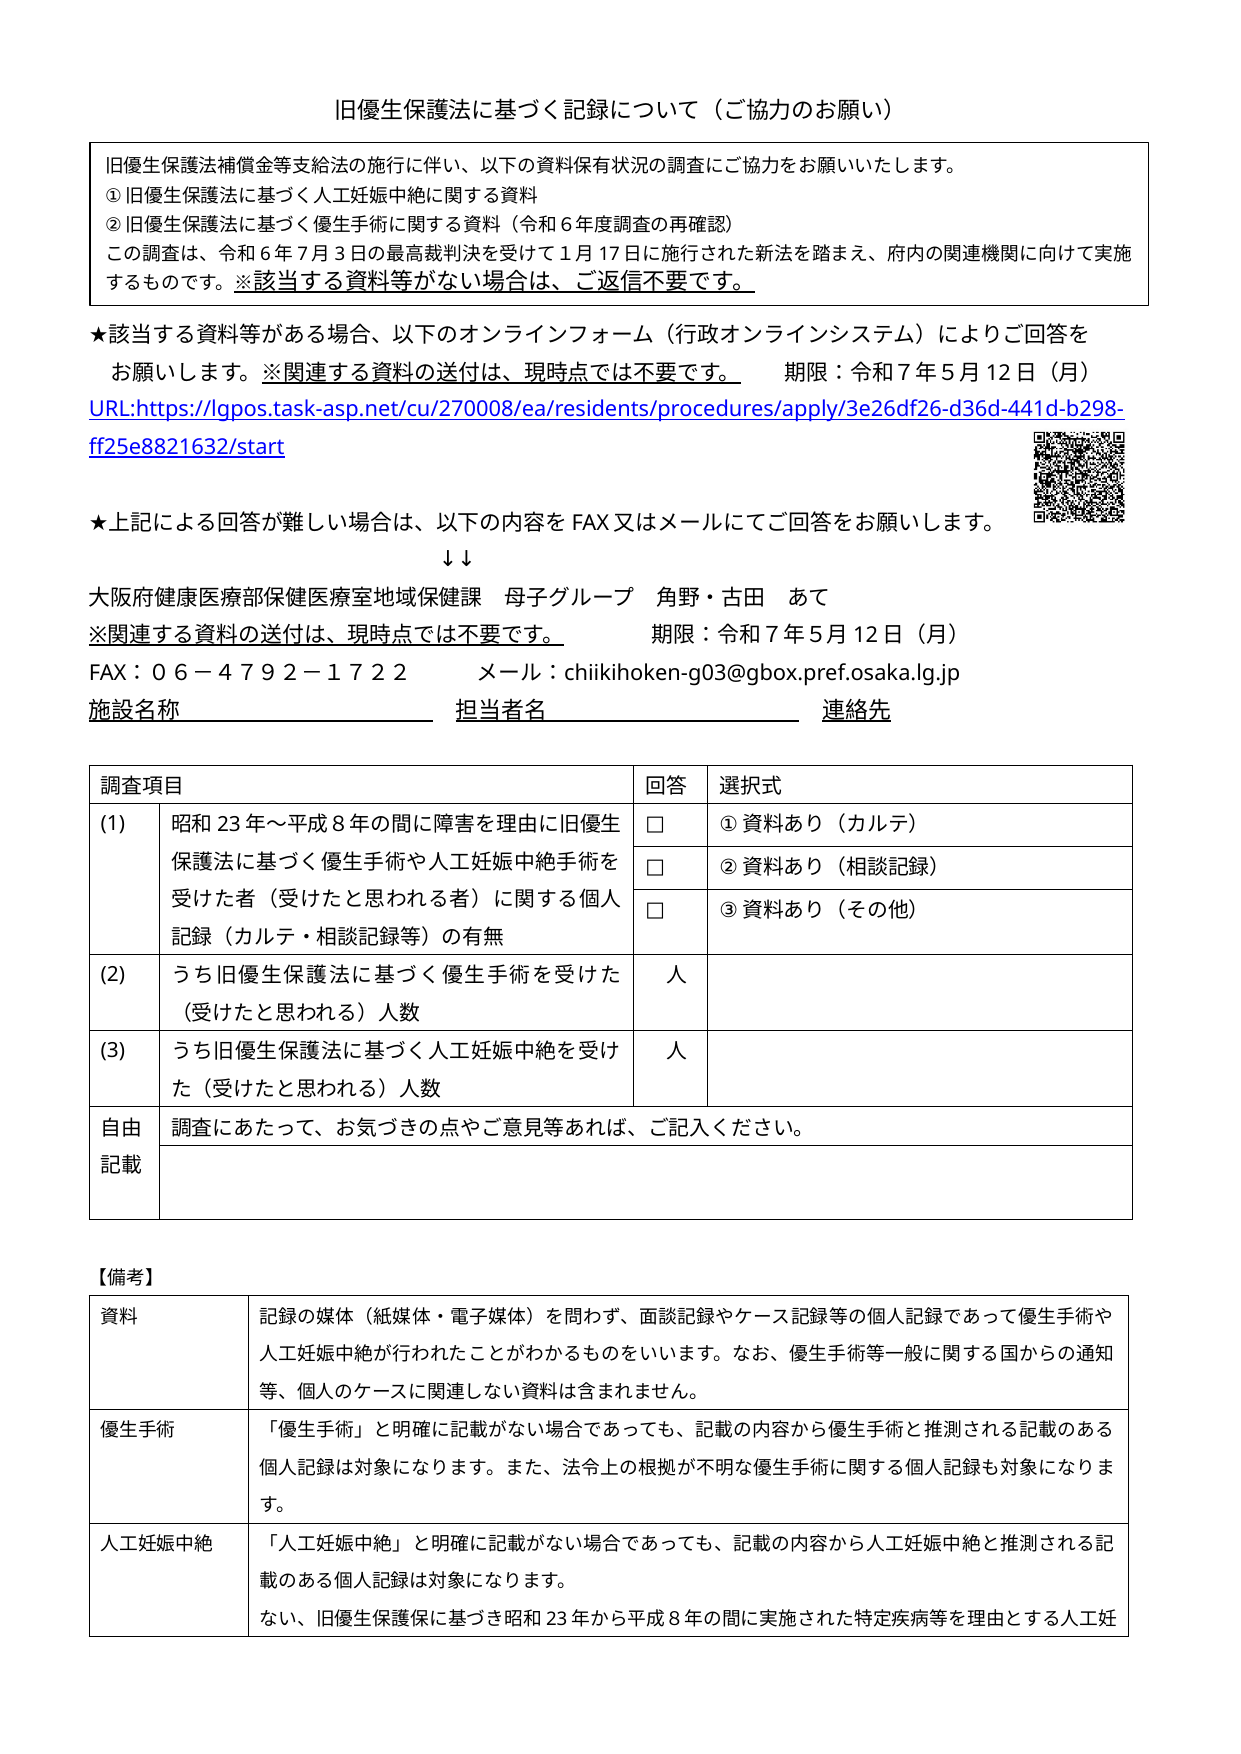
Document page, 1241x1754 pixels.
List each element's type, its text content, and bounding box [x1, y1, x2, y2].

table_cell 「優生手術」と明確に記載がない場合であっても、記載の内容から優生手術と推測される記載のある個人記録は対象になります。また、法令上の根拠が不明な優生手術に関する個人記録も対象になります。 [249, 1410, 1128, 1522]
text 旧優生保護法に基づく記録について（ご協力のお願い） [89, 89, 1152, 127]
table_header 記録の媒体（紙媒体・電子媒体）を問わず、面談記録やケース記録等の個人記録であって優生手術や人工妊娠中絶が行われたことがわかるものをいいます。なお、優生手術等一般に関する国からの通知等、個人のケースに関連しない資料は含まれません。 [249, 1296, 1128, 1409]
table_header 調査項目 [90, 766, 633, 803]
table_cell [160, 1146, 1132, 1219]
text URL:https://lgpos.task-asp.net/cu/270008/ea/residents/procedures/apply/3e26df26-d36d-441d-b298-ff25e8821632/start [89, 389, 1152, 464]
table_cell 調査にあたって、お気づきの点やご意見等あれば、ご記入ください。 [160, 1107, 1132, 1145]
text ※関連する資料の送付は、現時点では不要です。 期限：令和７年５月12日（月） [89, 614, 1152, 652]
table_cell ③資料あり（その他） [708, 890, 1132, 954]
table_cell 人 [634, 1031, 707, 1106]
text 大阪府健康医療部保健医療室地域保健課 母子グループ 角野・古田 あて [89, 577, 1152, 614]
table_header 選択式 [708, 766, 1132, 803]
table_cell [708, 955, 1132, 1030]
table_header 回答 [634, 766, 707, 803]
table_cell 昭和23年～平成８年の間に障害を理由に旧優生保護法に基づく優生手術や人工妊娠中絶手術を受けた者（受けたと思われる者）に関する個人記録（カルテ・相談記録等）の有無 [160, 804, 633, 954]
text 施設名称 担当者名 連絡先 [89, 689, 1152, 727]
text ↓↓ [89, 539, 1152, 577]
table_cell 優生手術 [90, 1410, 248, 1522]
table_cell 人 [634, 955, 707, 1030]
table_cell ②資料あり（相談記録） [708, 847, 1132, 889]
table_cell □ [634, 804, 707, 846]
table_cell ①資料あり（カルテ） [708, 804, 1132, 846]
table_cell □ [634, 847, 707, 889]
table_cell □ [634, 890, 707, 954]
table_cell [249, 1524, 1128, 1636]
table_cell 自由 記載 [90, 1107, 159, 1219]
text ★上記による回答が難しい場合は、以下の内容をFAX又はメールにてご回答をお願いします。 [89, 502, 1152, 539]
table_header 資料 [90, 1296, 248, 1409]
table_cell (3) [90, 1031, 159, 1106]
text 【備考】 [89, 1258, 1152, 1295]
table_cell うち旧優生保護法に基づく人工妊娠中絶を受けた（受けたと思われる）人数 [160, 1031, 633, 1106]
text ★該当する資料等がある場合、以下のオンラインフォーム（行政オンラインシステム）によりご回答を [89, 314, 1152, 352]
text FAX：０６－４７９２－１７２２ メール：chiikihoken-g03@gbox.pref.osaka.lg.jp [89, 652, 1152, 689]
table_cell (2) [90, 955, 159, 1030]
picture [1026, 424, 1132, 530]
table_cell 人工妊娠中絶 [90, 1524, 248, 1636]
table_cell (1) [90, 804, 159, 954]
table_cell うち旧優生保護法に基づく優生手術を受けた（受けたと思われる）人数 [160, 955, 633, 1030]
text お願いします。※関連する資料の送付は、現時点では不要です。 期限：令和７年５月12日（月） [89, 352, 1152, 389]
table_cell [708, 1031, 1132, 1106]
